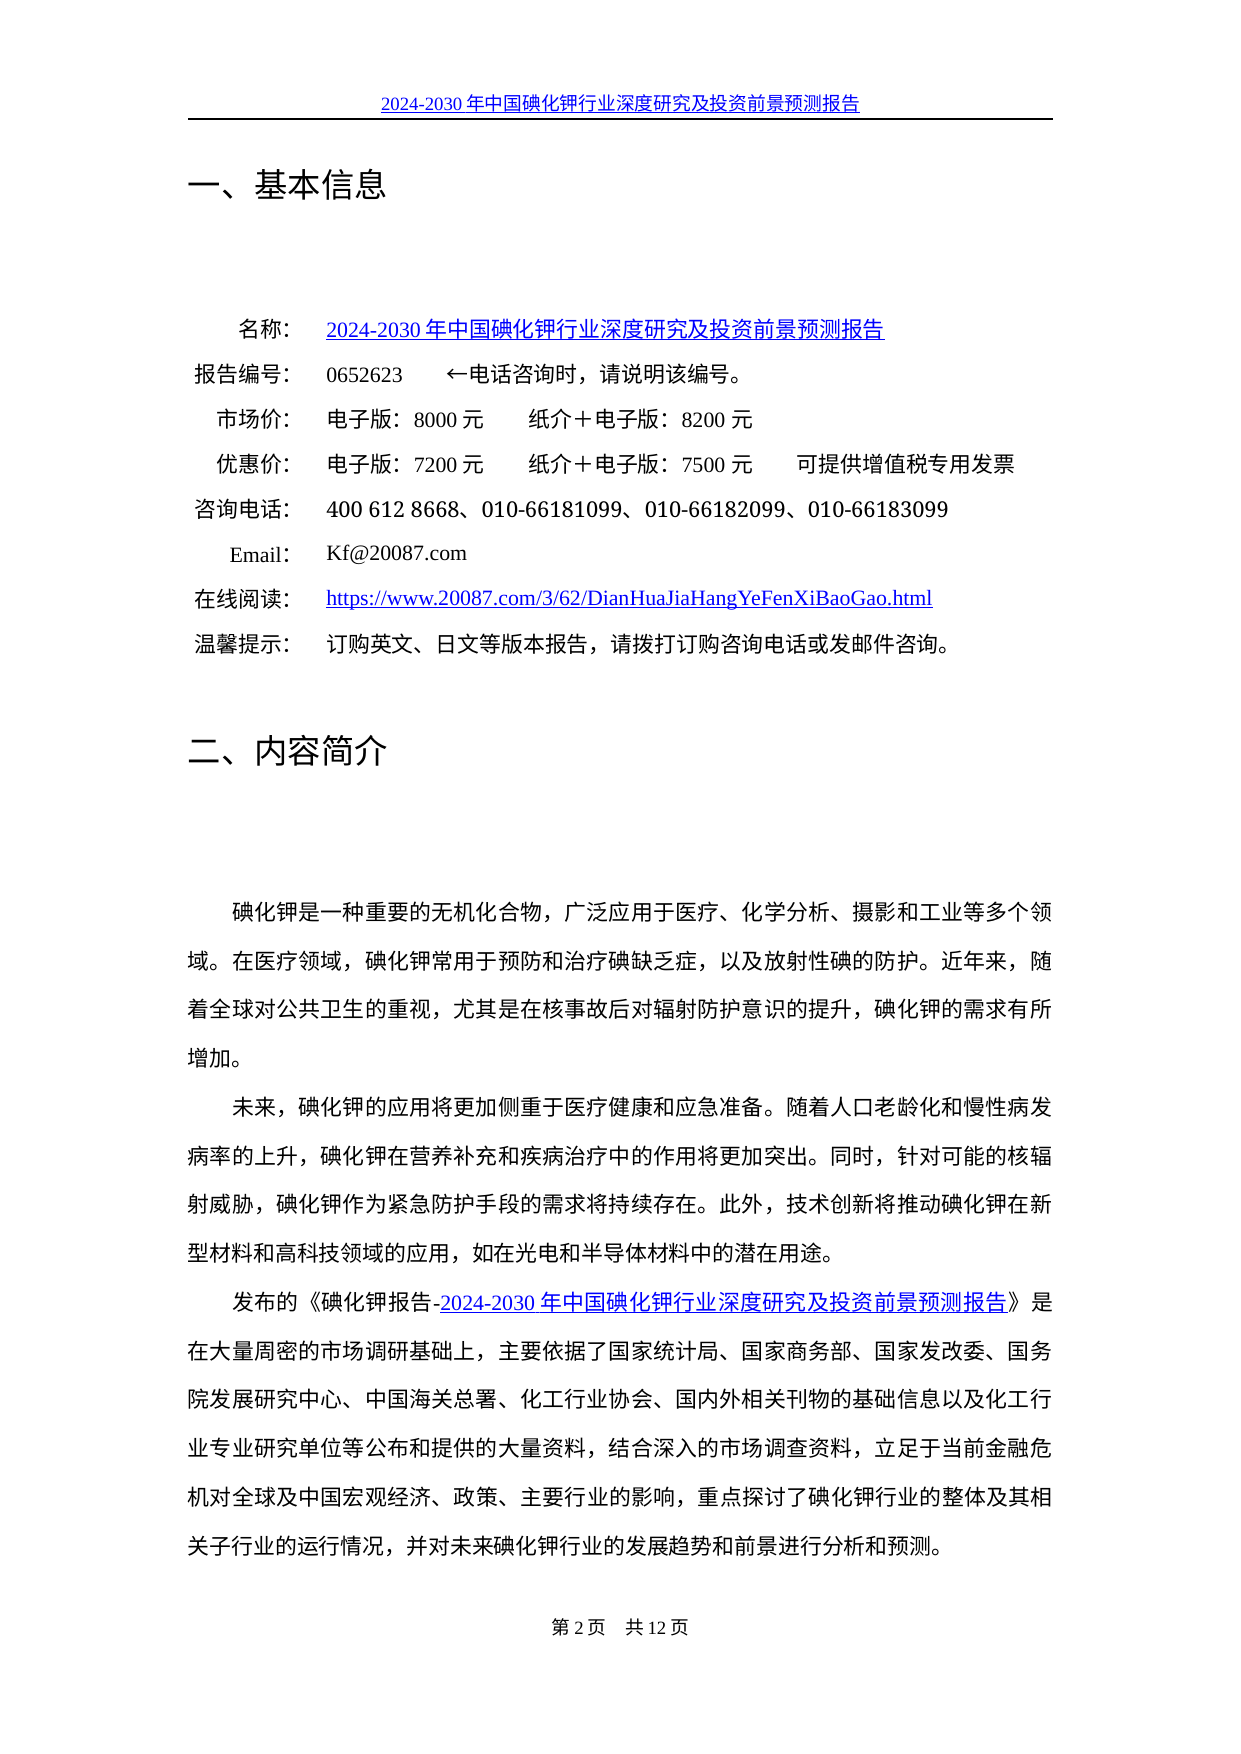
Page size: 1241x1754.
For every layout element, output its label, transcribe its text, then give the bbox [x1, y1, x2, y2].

table_cell 电子版：8000 元 纸介＋电子版：8200 元 [315, 402, 1073, 447]
title 一、基本信息 [187, 150, 1053, 215]
table_cell 电子版：7200 元 纸介＋电子版：7500 元 可提供增值税专用发票 [315, 447, 1073, 492]
table_cell 订购英文、日文等版本报告，请拨打订购咨询电话或发邮件咨询。 [315, 627, 1073, 672]
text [187, 894, 1053, 1561]
table_header 2024-2030年中国碘化钾行业深度研究及投资前景预测报告 [315, 312, 1073, 357]
table_cell 优惠价： [167, 447, 315, 492]
table_cell 市场价： [167, 402, 315, 447]
table_cell [315, 582, 1073, 627]
table_cell 在线阅读： [167, 582, 315, 627]
table_cell Kf@20087.com [315, 537, 1073, 582]
table_cell 温馨提示： [167, 627, 315, 672]
table_header 名称： [167, 312, 315, 357]
table_cell 报告编号： [167, 357, 315, 402]
table_cell Email： [167, 537, 315, 582]
table_cell 400 612 8668、010-66181099、010-66182099、010-66183099 [315, 492, 1073, 537]
title 二、内容简介 [187, 717, 1053, 782]
table_cell 0652623 ←电话咨询时，请说明该编号。 [315, 357, 1073, 402]
table_cell 咨询电话： [167, 492, 315, 537]
